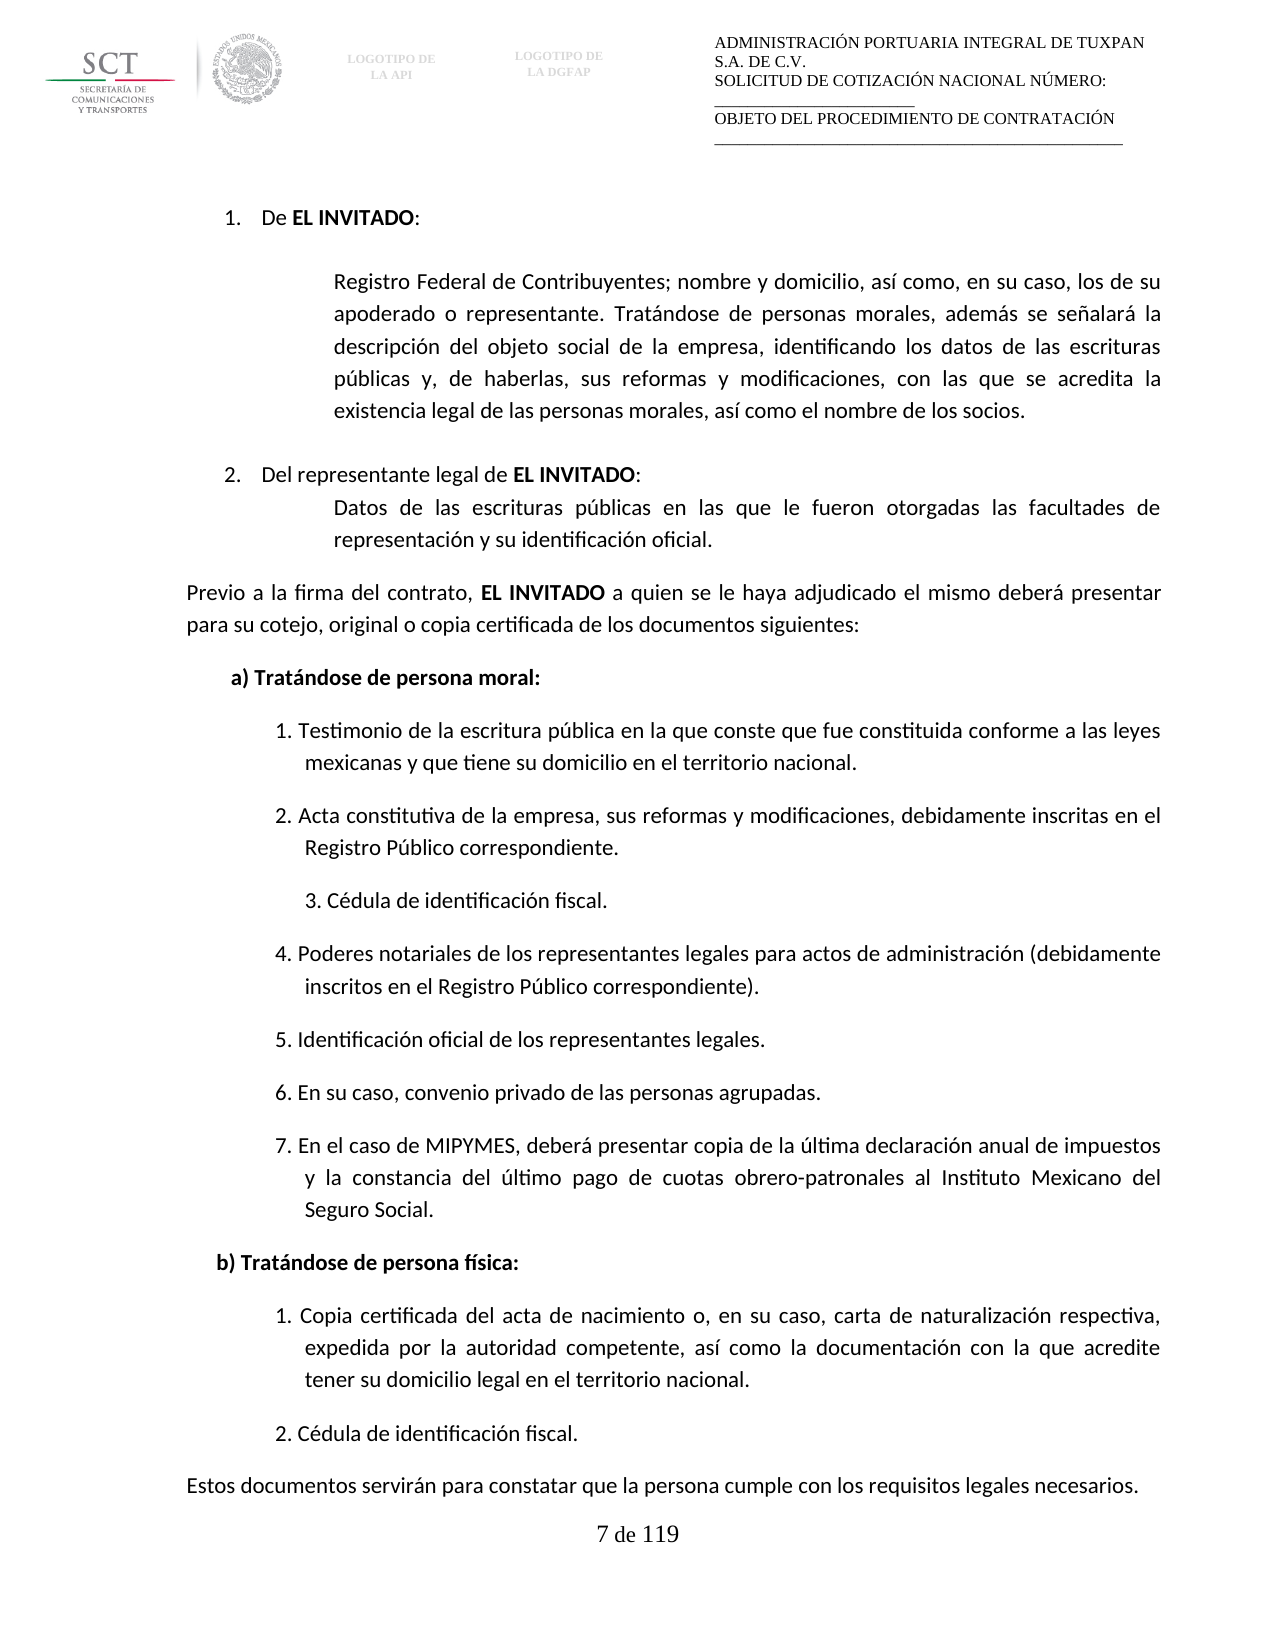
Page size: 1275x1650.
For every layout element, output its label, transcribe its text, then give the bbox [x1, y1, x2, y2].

text 7. En el caso de MIPYMES, deberá presentar copia de la última declaración anual de impuestos y la constancia del último pago de cuotas obrero-patronales al Instituto Mexicano del Seguro Social. [275, 1131, 1162, 1223]
text Estos documentos servirán para constatar que la persona cumple con los requisitos legales necesarios. [186, 1472, 1162, 1500]
list Del representante legal de EL INVITADO: [224, 461, 1162, 488]
text 5. Identificación oficial de los representantes legales. [275, 1025, 1162, 1053]
text a) Tratándose de persona moral: [231, 663, 1162, 691]
picture [32, 21, 289, 117]
text 2. Cédula de identificación fiscal. [275, 1419, 1162, 1447]
list Registro Federal de Contribuyentes; nombre y domicilio, así como, en su caso, los de su apoderado o representante. Tratándose de personas morales, además se señalará la descripción del objeto social de la empresa, identificando los datos de las escrituras públicas y, de haberlas, sus reformas y modificaciones, con las que se acredita la existencia legal de las personas morales, así como el nombre de los socios. [334, 267, 1162, 424]
list Datos de las escrituras públicas en las que le fueron otorgadas las facultades de representación y su identificación oficial. [334, 493, 1162, 553]
text b) Tratándose de persona física: [216, 1248, 1162, 1276]
text 2. Acta constitutiva de la empresa, sus reformas y modificaciones, debidamente inscritas en el Registro Público correspondiente. [275, 801, 1162, 862]
text 6. En su caso, convenio privado de las personas agrupadas. [275, 1078, 1162, 1106]
text Previo a la firma del contrato, EL INVITADO a quien se le haya adjudicado el mismo deberá presentar para su cotejo, original o copia certificada de los documentos siguientes: [186, 578, 1162, 638]
list De EL INVITADO: [224, 203, 1162, 231]
text 3. Cédula de identificación fiscal. [304, 887, 1162, 914]
text 1. Testimonio de la escritura pública en la que conste que fue constituida conforme a las leyes mexicanas y que tiene su domicilio en el territorio nacional. [275, 716, 1162, 776]
text 4. Poderes notariales de los representantes legales para actos de administración (debidamente inscritos en el Registro Público correspondiente). [275, 939, 1162, 1000]
text 1. Copia certificada del acta de nacimiento o, en su caso, carta de naturalización respectiva, expedida por la autoridad competente, así como la documentación con la que acredite tener su domicilio legal en el territorio nacional. [275, 1301, 1162, 1394]
